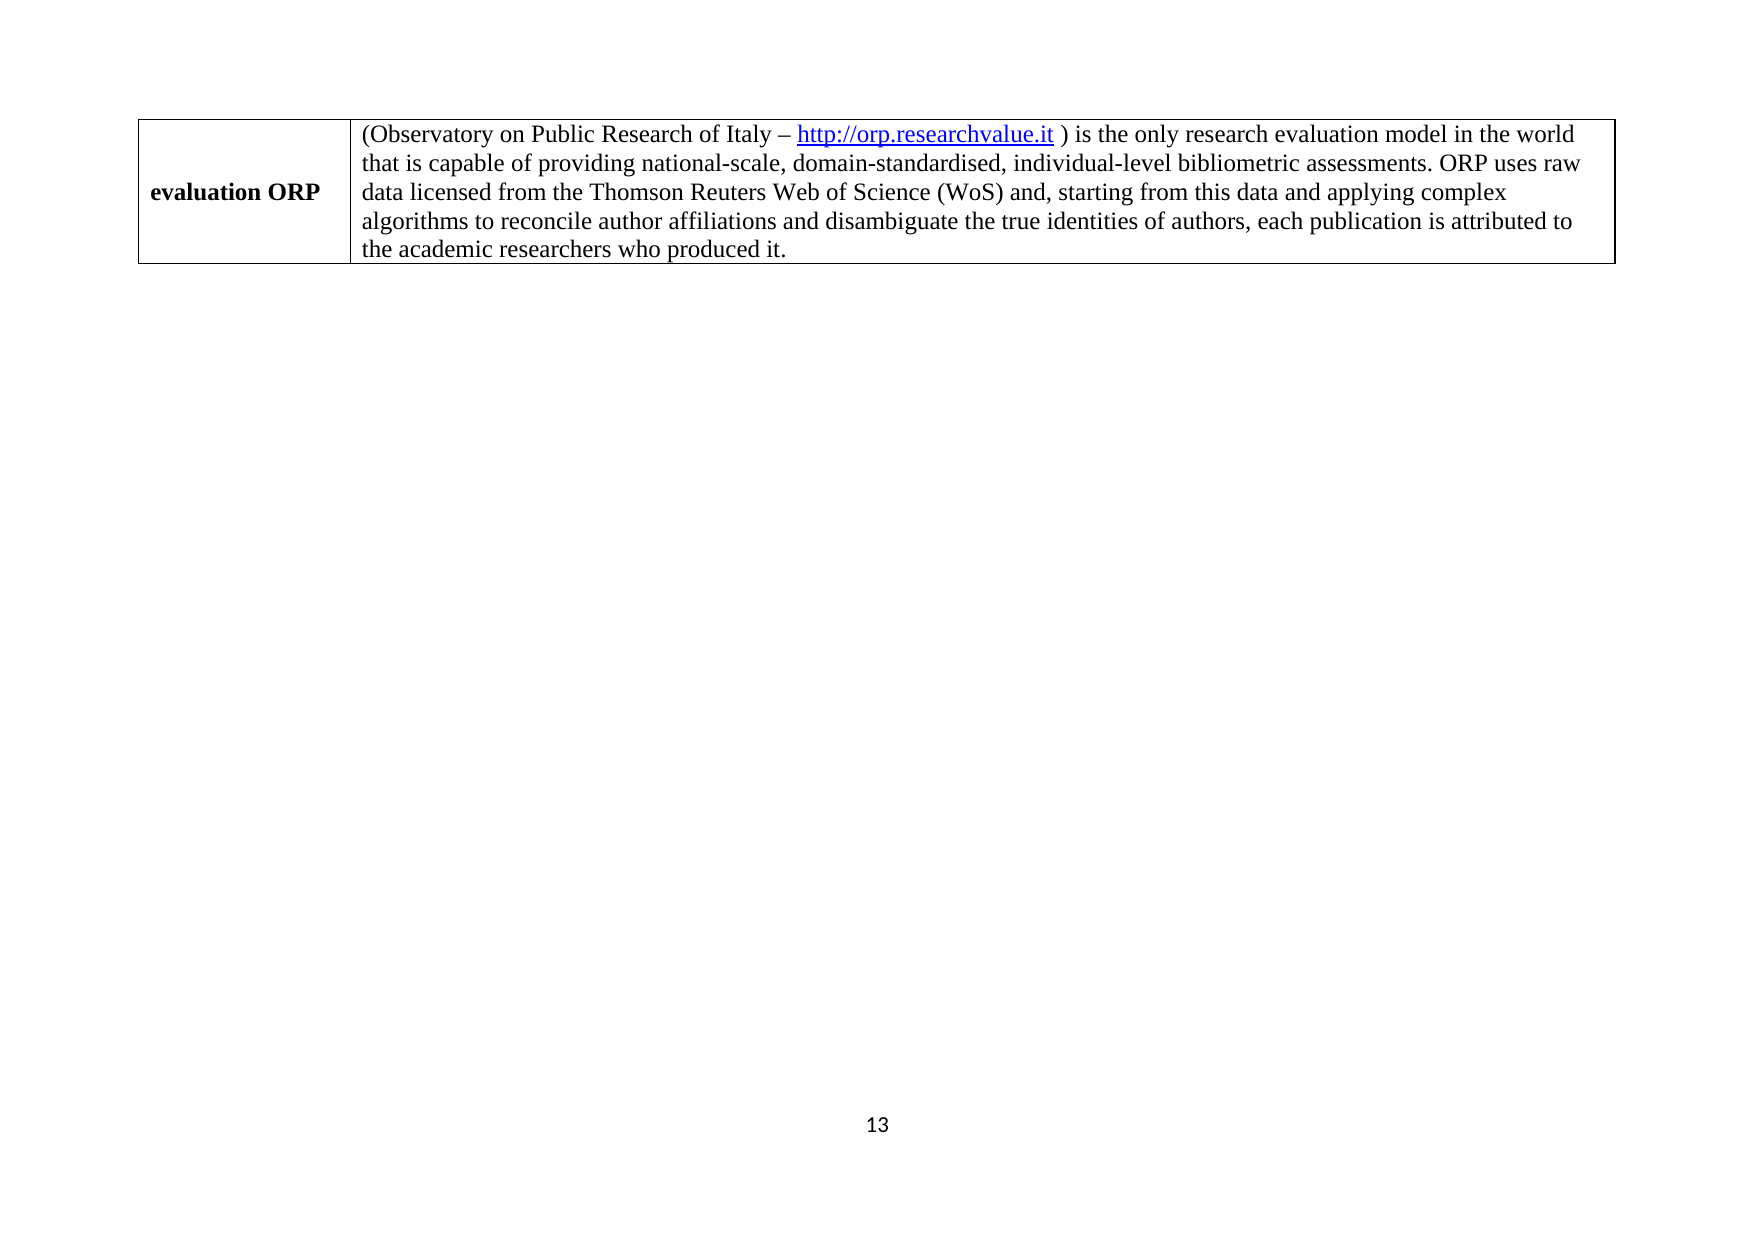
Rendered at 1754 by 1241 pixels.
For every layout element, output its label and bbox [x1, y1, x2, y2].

table_cell [139, 120, 350, 263]
table_cell [351, 120, 1614, 263]
